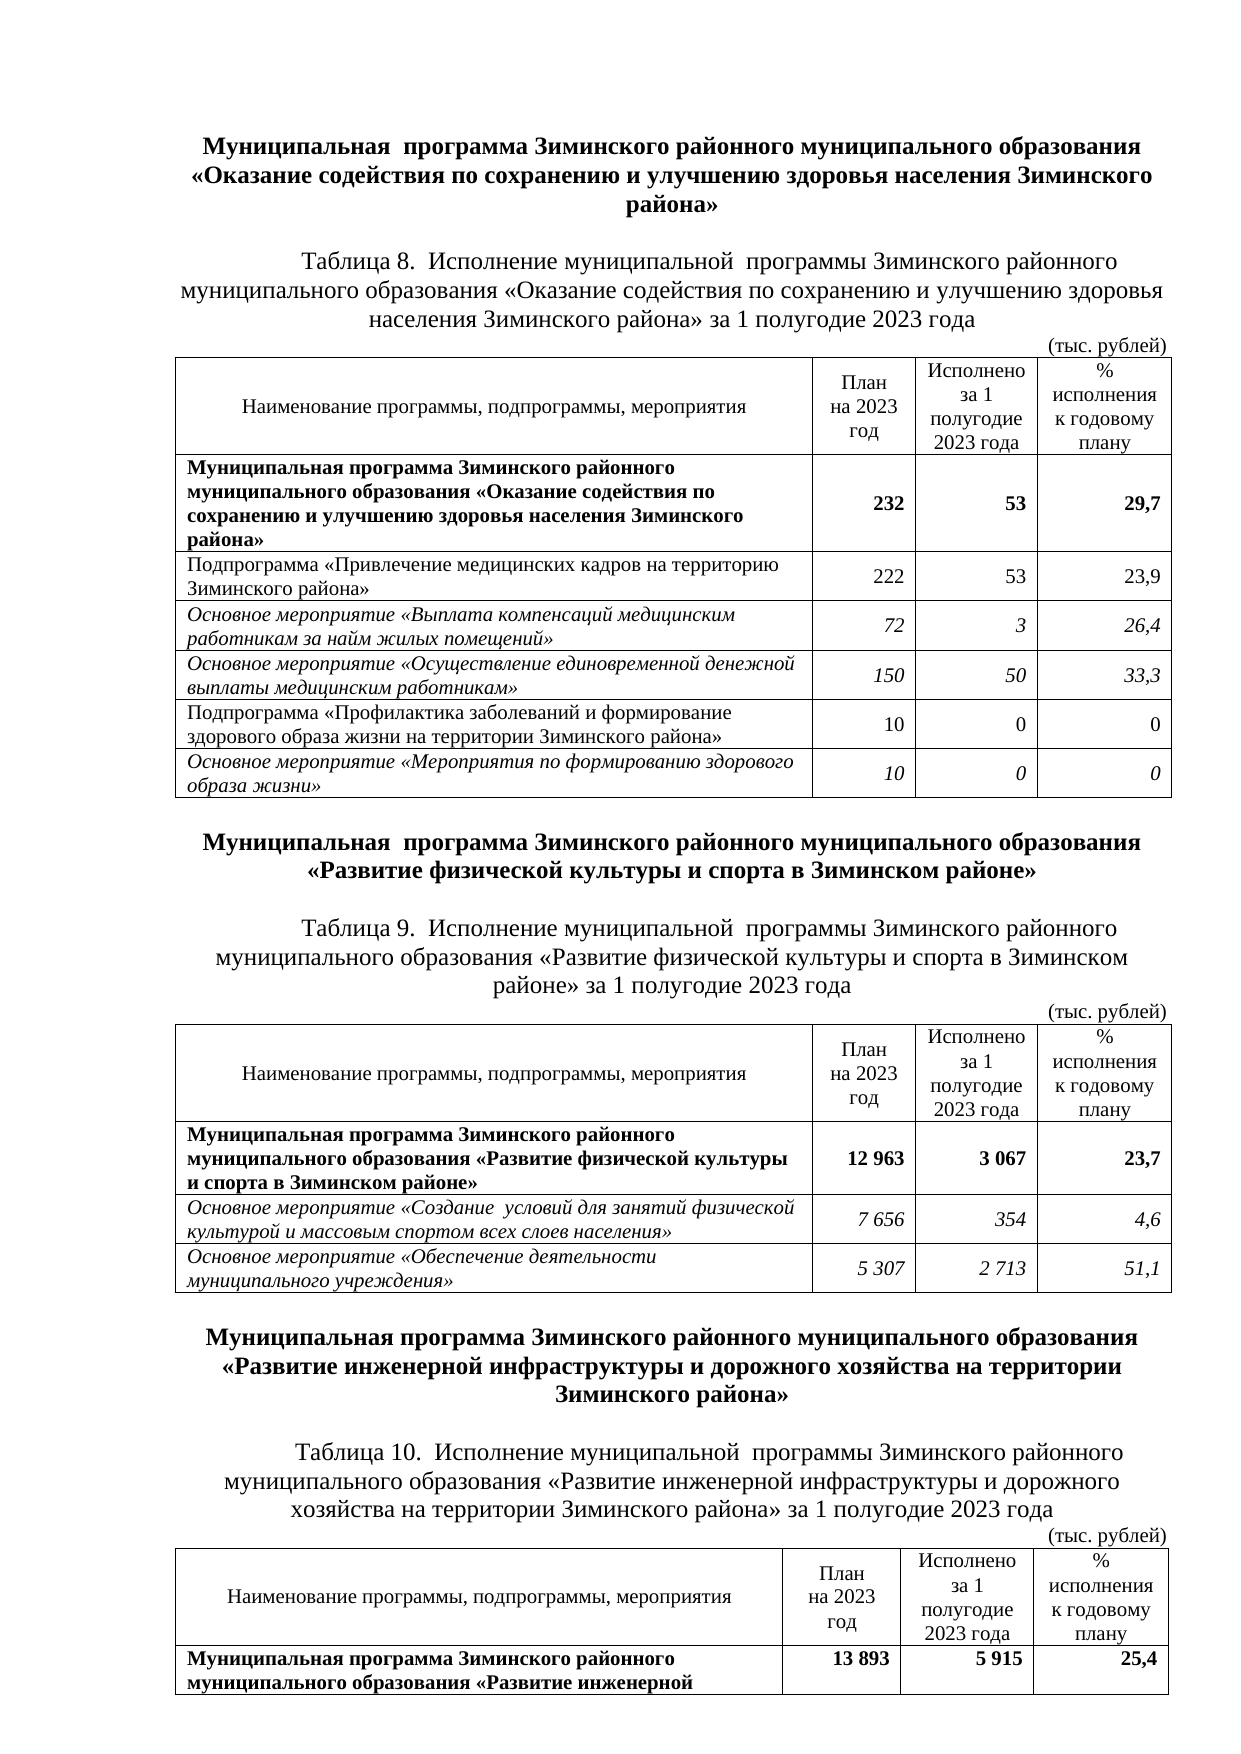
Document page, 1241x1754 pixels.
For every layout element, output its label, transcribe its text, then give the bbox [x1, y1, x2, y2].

table_cell 3 067 [916, 1122, 1037, 1194]
table_header План на 2023 год [813, 1025, 915, 1121]
table_cell 50 [916, 651, 1037, 699]
table_cell 10 [813, 700, 915, 748]
table_cell 2 713 [916, 1244, 1037, 1292]
table_cell 5 915 [901, 1646, 1033, 1694]
text Муниципальная программа Зиминского районного муниципального образования «Развитие физической культуры и спорта в Зиминском районе» [177, 827, 1167, 884]
table_cell 12 963 [813, 1122, 915, 1194]
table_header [901, 1549, 1033, 1645]
table_header Исполнено за 1 полугодие 2023 года [916, 1025, 1037, 1121]
table_cell 23,7 [1038, 1122, 1171, 1194]
table_cell Основное мероприятие «Мероприятия по формированию здорового образа жизни» [176, 749, 812, 797]
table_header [176, 1549, 782, 1645]
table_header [1034, 1549, 1168, 1645]
table_cell 354 [916, 1195, 1037, 1243]
table_header % исполнения к годовому плану [1038, 358, 1171, 454]
table_cell 23,9 [1038, 552, 1171, 600]
table_cell Основное мероприятие «Создание условий для занятий физической культурой и массовым спортом всех слоев населения» [176, 1195, 812, 1243]
table_header % исполнения к годовому плану [1038, 1025, 1171, 1121]
table_cell 232 [813, 455, 915, 551]
text Таблица 8. Исполнение муниципальной программы Зиминского районного муниципального образования «Оказание содействия по сохранению и улучшению здоровья населения Зиминского района» за 1 полугодие 2023 года [177, 246, 1167, 333]
text Муниципальная программа Зиминского районного муниципального образования «Развитие инженерной инфраструктуры и дорожного хозяйства на территории Зиминского района» [177, 1322, 1167, 1408]
text Таблица 9. Исполнение муниципальной программы Зиминского районного муниципального образования «Развитие физической культуры и спорта в Зиминском районе» за 1 полугодие 2023 года [177, 913, 1167, 999]
table_cell 72 [813, 601, 915, 649]
table_cell Основное мероприятие «Выплата компенсаций медицинским работникам за найм жилых помещений» [176, 601, 812, 649]
table_header Исполнено за 1 полугодие 2023 года [916, 358, 1037, 454]
text Таблица 10. Исполнение муниципальной программы Зиминского районного муниципального образования «Развитие инженерной инфраструктуры и дорожного хозяйства на территории Зиминского района» за 1 полугодие 2023 года [177, 1437, 1167, 1523]
table_cell 13 893 [783, 1646, 900, 1694]
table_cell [176, 1646, 782, 1694]
table_cell 3 [916, 601, 1037, 649]
table_header План на 2023 год [783, 1549, 900, 1645]
table_cell Подпрограмма «Профилактика заболеваний и формирование здорового образа жизни на территории Зиминского района» [176, 700, 812, 748]
table_cell 5 307 [813, 1244, 915, 1292]
text (тыс. рублей) [177, 333, 1167, 357]
table_cell 26,4 [1038, 601, 1171, 649]
text (тыс. рублей) [177, 1523, 1167, 1547]
table_cell Муниципальная программа Зиминского районного муниципального образования «Развитие физической культуры и спорта в Зиминском районе» [176, 1122, 812, 1194]
table_cell 29,7 [1038, 455, 1171, 551]
table_cell Основное мероприятие «Обеспечение деятельности муниципального учреждения» [176, 1244, 812, 1292]
table_cell 4,6 [1038, 1195, 1171, 1243]
table_cell 0 [916, 749, 1037, 797]
text Муниципальная программа Зиминского районного муниципального образования «Оказание содействия по сохранению и улучшению здоровья населения Зиминского района» [177, 131, 1167, 218]
table_cell 0 [1038, 749, 1171, 797]
table_cell 25,4 [1034, 1646, 1168, 1694]
table_cell 33,3 [1038, 651, 1171, 699]
table_cell 222 [813, 552, 915, 600]
table_header План на 2023 год [813, 358, 915, 454]
table_header Наименование программы, подпрограммы, мероприятия [176, 1025, 812, 1121]
table_cell 7 656 [813, 1195, 915, 1243]
text (тыс. рублей) [177, 999, 1167, 1023]
table_cell Подпрограмма «Привлечение медицинских кадров на территорию Зиминского района» [176, 552, 812, 600]
table_header Наименование программы, подпрограммы, мероприятия [176, 358, 812, 454]
table_cell 53 [916, 455, 1037, 551]
table_cell 0 [1038, 700, 1171, 748]
table_cell Основное мероприятие «Осуществление единовременной денежной выплаты медицинским работникам» [176, 651, 812, 699]
table_cell Муниципальная программа Зиминского районного муниципального образования «Оказание содействия по сохранению и улучшению здоровья населения Зиминского района» [176, 455, 812, 551]
table_cell 150 [813, 651, 915, 699]
table_cell 10 [813, 749, 915, 797]
table_cell 53 [916, 552, 1037, 600]
table_cell 51,1 [1038, 1244, 1171, 1292]
table_cell 0 [916, 700, 1037, 748]
